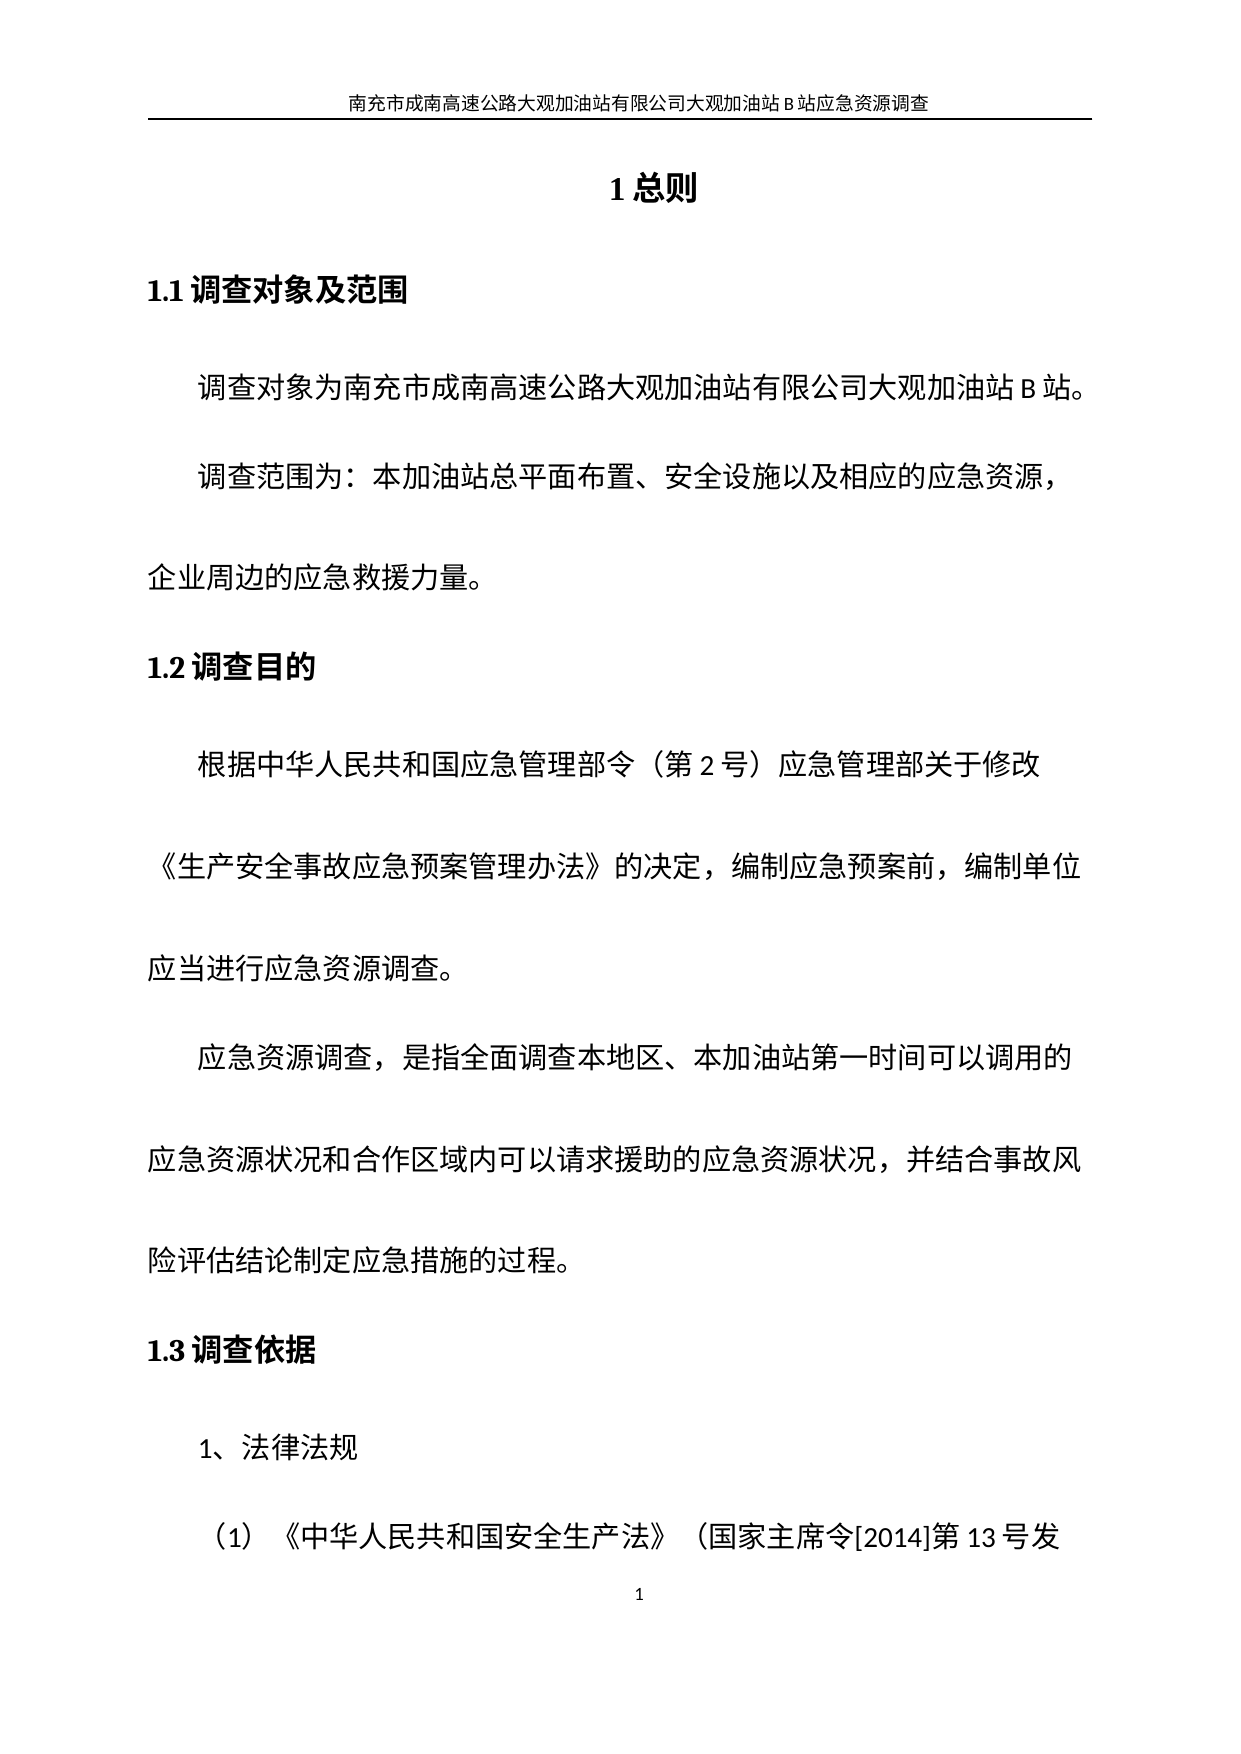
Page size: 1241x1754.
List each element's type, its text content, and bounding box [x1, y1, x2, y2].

text 根据中华人民共和国应急管理部令（第2号）应急管理部关于修改《生产安全事故应急预案管理办法》的决定，编制应急预案前，编制单位应当进行应急资源调查。 [148, 729, 1092, 1000]
subtitle 1.2调查目的 [148, 631, 1092, 699]
text 调查对象为南充市成南高速公路大观加油站有限公司大观加油站B站。 [148, 351, 1092, 419]
subtitle 1总则 [148, 152, 1092, 220]
subtitle 1.1调查对象及范围 [148, 254, 1092, 322]
text 1、法律法规 [148, 1412, 1092, 1479]
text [148, 1501, 1092, 1568]
text 应急资源调查，是指全面调查本地区、本加油站第一时间可以调用的应急资源状况和合作区域内可以请求援助的应急资源状况，并结合事故风险评估结论制定应急措施的过程。 [148, 1021, 1092, 1293]
text 调查范围为：本加油站总平面布置、安全设施以及相应的应急资源，企业周边的应急救援力量。 [148, 440, 1092, 610]
subtitle 1.3调查依据 [148, 1314, 1092, 1382]
